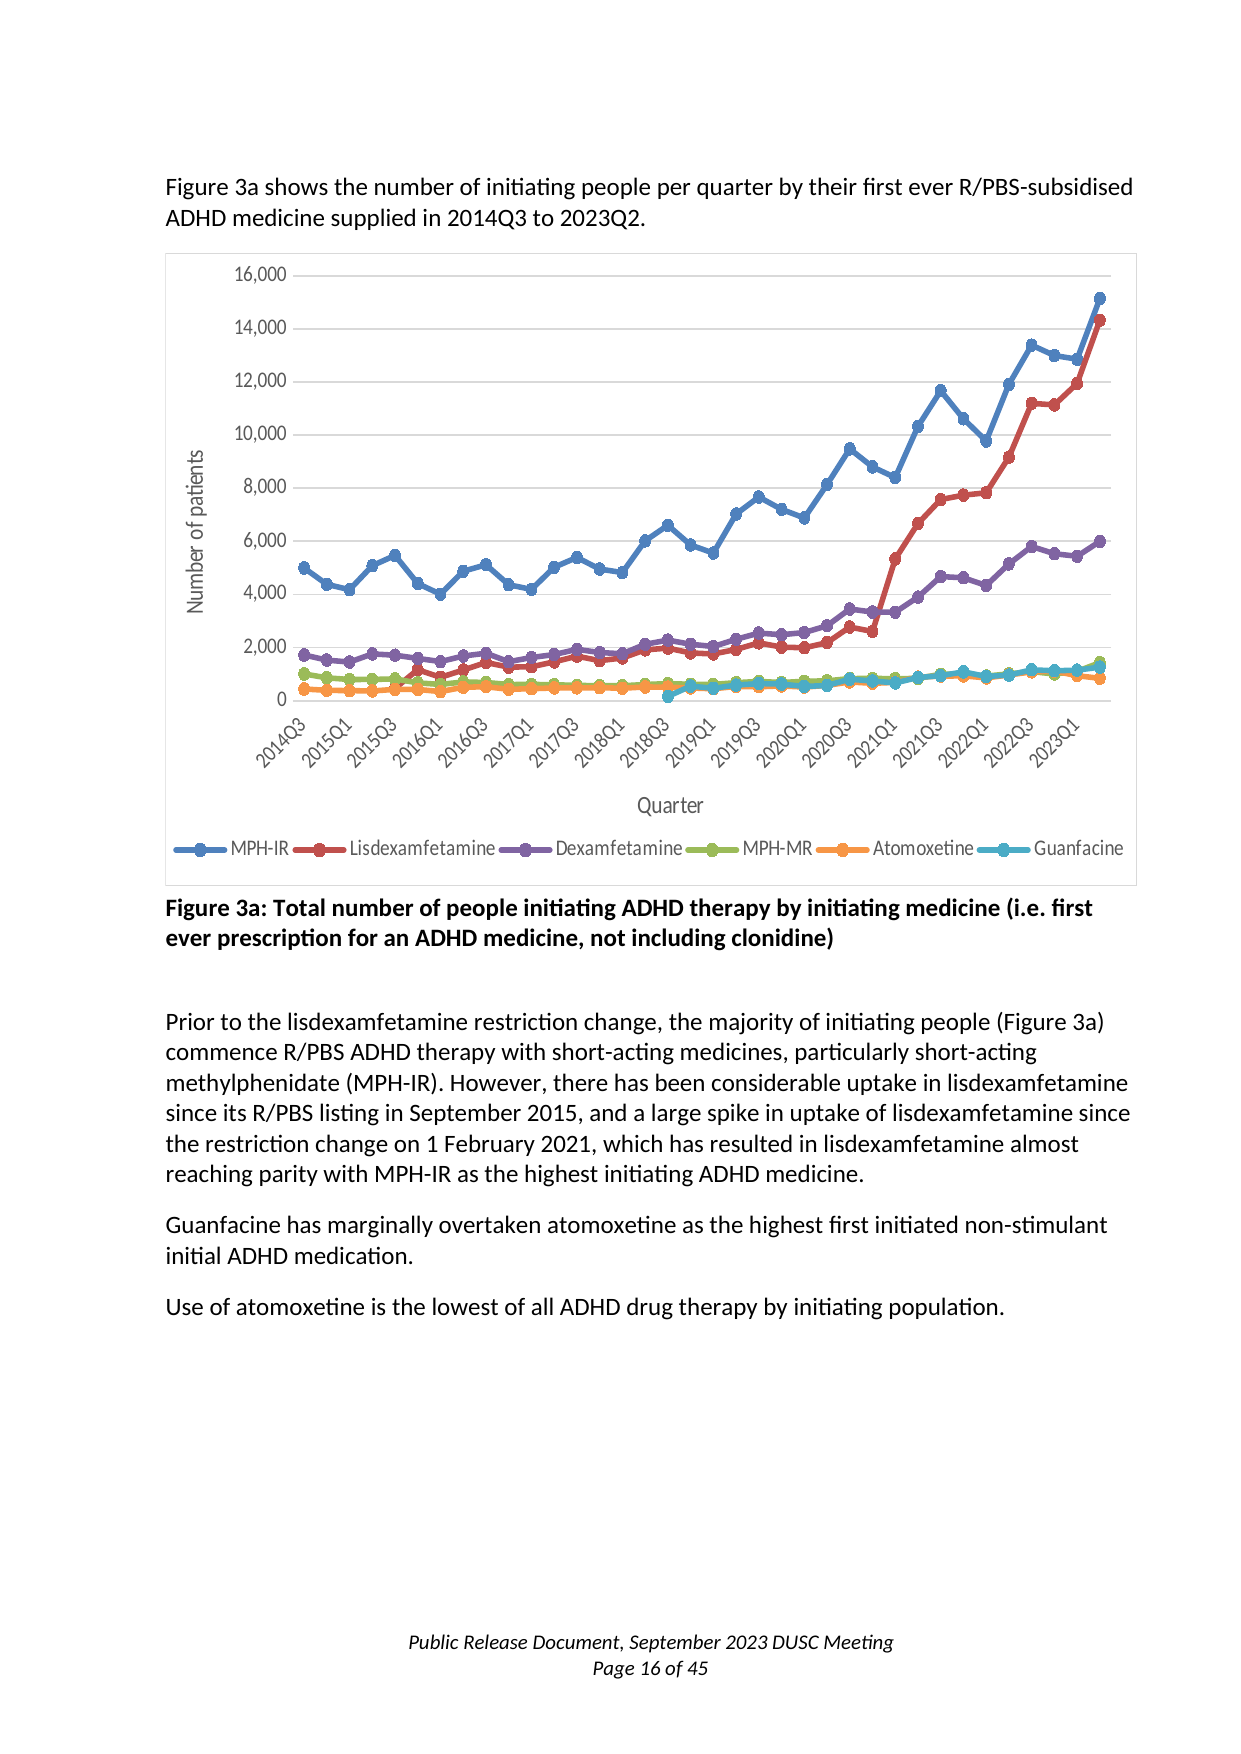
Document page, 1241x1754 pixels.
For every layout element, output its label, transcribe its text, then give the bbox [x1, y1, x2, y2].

text Use of atomoxetine is the lowest of all ADHD drug therapy by initiating population. [165, 1291, 1137, 1322]
text Guanfacine has marginally overtaken atomoxetine as the highest first initiated non-stimulant initial ADHD medication. [165, 1209, 1137, 1271]
title Figure 3a: Total number of people initiating ADHD therapy by initiating medicine (i.e. first ever prescription for an ADHD medicine, not including clonidine) [165, 892, 1137, 953]
text Prior to the lisdexamfetamine restriction change, the majority of initiating people (Figure 3a) commence R/PBS ADHD therapy with short-acting medicines, particularly short-acting methylphenidate (MPH-IR). However, there has been considerable uptake in lisdexamfetamine since its R/PBS listing in September 2015, and a large spike in uptake of lisdexamfetamine since the restriction change on 1 February 2021, which has resulted in lisdexamfetamine almost reaching parity with MPH-IR as the highest initiating ADHD medicine. [165, 1006, 1137, 1189]
text Figure 3a shows the number of initiating people per quarter by their first ever R/PBS-subsidised ADHD medicine supplied in 2014Q3 to 2023Q2. [165, 171, 1137, 232]
